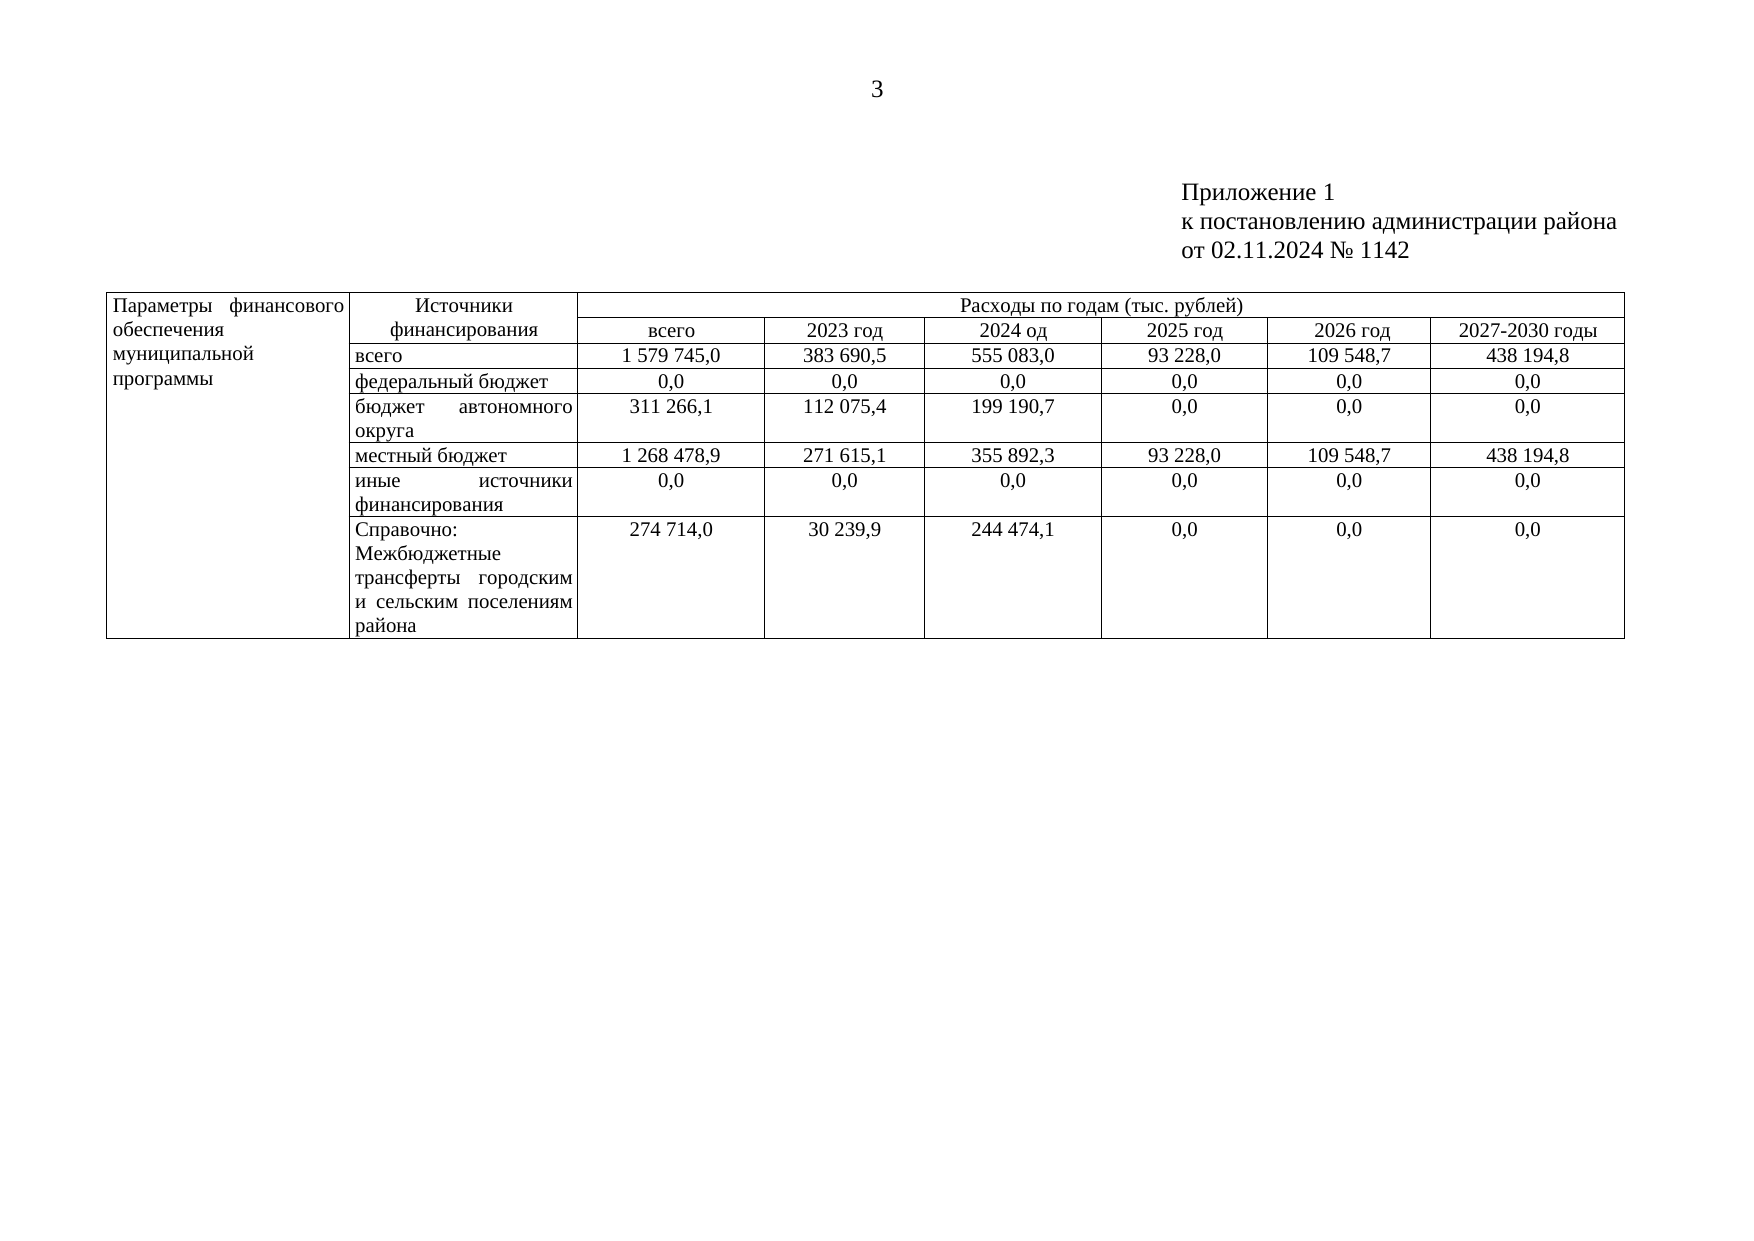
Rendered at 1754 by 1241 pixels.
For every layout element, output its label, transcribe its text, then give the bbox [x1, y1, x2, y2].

table_header Расходы по годам (тыс. рублей) [578, 293, 1624, 317]
table_cell 0,0 [1102, 394, 1267, 442]
table_cell 0,0 [765, 369, 924, 393]
table_cell 274 714,0 [578, 517, 764, 637]
table_cell 244 474,1 [925, 517, 1101, 637]
table_cell местный бюджет [350, 443, 577, 467]
table_cell 93 228,0 [1102, 344, 1267, 367]
table_header Параметры финансового обеспечения муниципальной программы [107, 293, 349, 637]
table_cell 0,0 [1268, 394, 1430, 442]
table_cell 355 892,3 [925, 443, 1101, 467]
table_cell 199 190,7 [925, 394, 1101, 442]
table_cell 555 083,0 [925, 344, 1101, 367]
table_cell 438 194,8 [1431, 344, 1624, 367]
table_cell федеральный бюджет [350, 369, 577, 393]
table_cell всего [578, 318, 764, 342]
text Приложение 1 [1181, 177, 1636, 206]
table_cell 383 690,5 [765, 344, 924, 367]
table_cell 2024 од [925, 318, 1101, 342]
table_cell 0,0 [1431, 394, 1624, 442]
table_cell 1 579 745,0 [578, 344, 764, 367]
table_cell 1 268 478,9 [578, 443, 764, 467]
table_cell 0,0 [1102, 369, 1267, 393]
table_cell 0,0 [1268, 517, 1430, 637]
table_cell 271 615,1 [765, 443, 924, 467]
table_cell 0,0 [1431, 369, 1624, 393]
table_cell 311 266,1 [578, 394, 764, 442]
table_cell 0,0 [1431, 468, 1624, 516]
table_cell 109 548,7 [1268, 344, 1430, 367]
table_cell всего [350, 344, 577, 367]
table_cell 2025 год [1102, 318, 1267, 342]
table_cell 109 548,7 [1268, 443, 1430, 467]
table_cell 0,0 [578, 369, 764, 393]
table_cell 93 228,0 [1102, 443, 1267, 467]
table_cell 30 239,9 [765, 517, 924, 637]
table_cell 0,0 [1431, 517, 1624, 637]
table_cell 0,0 [1102, 468, 1267, 516]
table_cell 0,0 [1102, 517, 1267, 637]
table_cell 0,0 [925, 369, 1101, 393]
text к постановлению администрации района [1181, 206, 1636, 235]
table_cell 0,0 [1268, 369, 1430, 393]
table_cell 112 075,4 [765, 394, 924, 442]
table_cell 0,0 [578, 468, 764, 516]
text от 02.11.2024 № 1142 [1181, 235, 1636, 263]
table_cell 0,0 [925, 468, 1101, 516]
table_cell иные источники финансирования [350, 468, 577, 516]
table_cell 0,0 [1268, 468, 1430, 516]
table_cell Справочно: Межбюджетные трансферты городским и сельским поселениям района [350, 517, 577, 637]
table_cell 2027-2030 годы [1431, 318, 1624, 342]
table_cell 2026 год [1268, 318, 1430, 342]
table_cell 0,0 [765, 468, 924, 516]
table_cell бюджет автономного округа [350, 394, 577, 442]
table_header Источники финансирования [350, 293, 577, 342]
table_cell 438 194,8 [1431, 443, 1624, 467]
table_cell 2023 год [765, 318, 924, 342]
